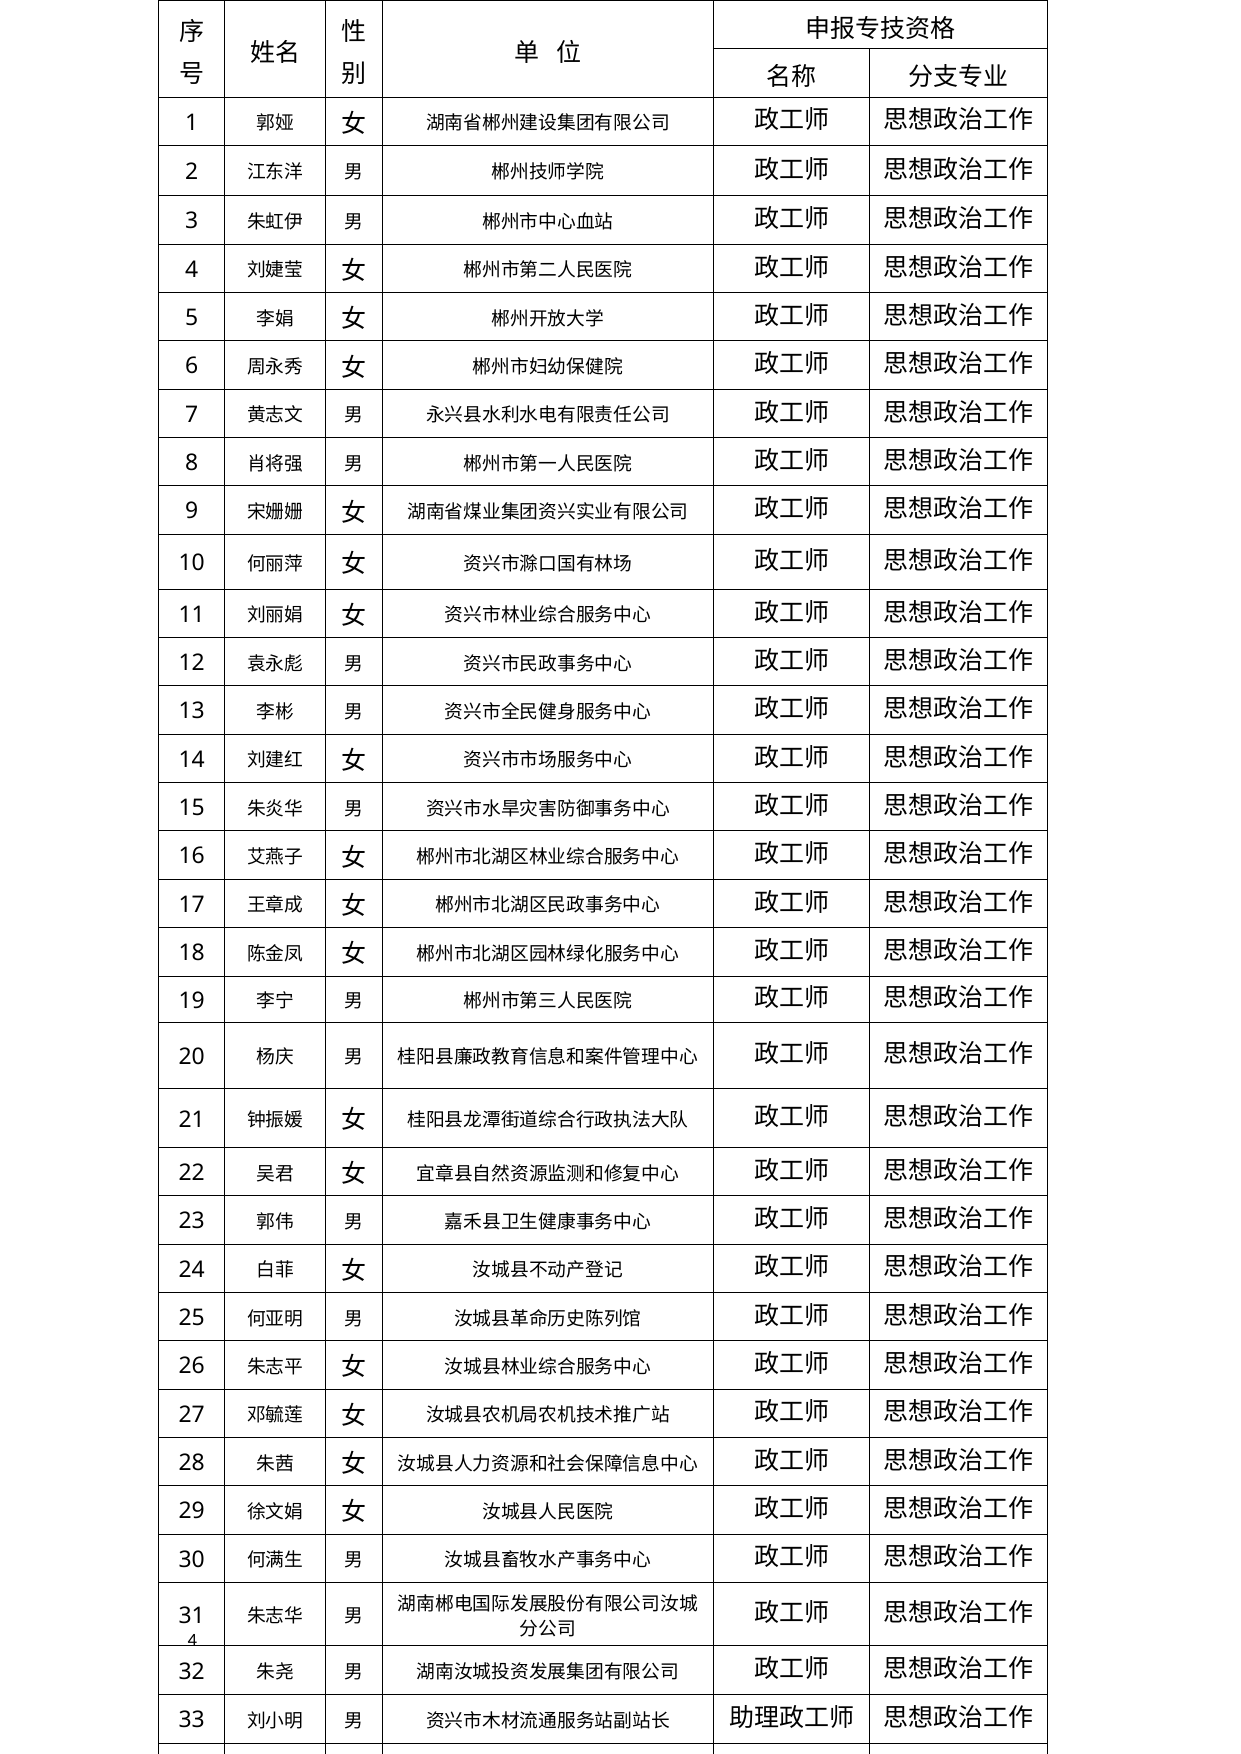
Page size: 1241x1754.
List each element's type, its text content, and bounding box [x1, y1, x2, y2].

table_cell 思想政治工作 [870, 686, 1047, 734]
table_cell 男 [326, 390, 382, 437]
table_cell 桂阳县龙潭街道综合行政执法大队 [383, 1089, 713, 1147]
table_cell 郴州市第一人民医院 [383, 438, 713, 485]
table_cell 女 [326, 1486, 382, 1534]
table_cell 26 [159, 1341, 224, 1389]
table_cell 思想政治工作 [870, 1023, 1047, 1088]
table_cell 男 [326, 1646, 382, 1694]
table_cell 宋姗姗 [225, 486, 325, 534]
table_cell 王章成 [225, 880, 325, 927]
table_cell 汝城县不动产登记 [383, 1245, 713, 1292]
table_cell 吴君 [225, 1148, 325, 1195]
table_cell 思想政治工作 [870, 783, 1047, 830]
table_cell 政工师 [714, 486, 869, 534]
table_cell 政工师 [714, 1583, 869, 1645]
table_cell 29 [159, 1486, 224, 1534]
table_cell 11 [159, 590, 224, 637]
table_cell 思想政治工作 [870, 1196, 1047, 1244]
table_cell 政工师 [714, 1245, 869, 1292]
table_cell 女 [326, 535, 382, 589]
table_cell 政工师 [714, 880, 869, 927]
table_cell 思想政治工作 [870, 1089, 1047, 1147]
table_cell 男 [326, 1196, 382, 1244]
table_cell 18 [159, 928, 224, 976]
table_cell 政工师 [714, 590, 869, 637]
table_cell 李彬 [225, 686, 325, 734]
table_cell 郴州市妇幼保健院 [383, 341, 713, 389]
table_cell 陈金凤 [225, 928, 325, 976]
table_cell 15 [159, 783, 224, 830]
table_cell 郴州市中心血站 [383, 196, 713, 244]
table_cell 男 [326, 977, 382, 1022]
table_cell 政工师 [714, 390, 869, 437]
table_cell 资兴市全民健身服务中心 [383, 686, 713, 734]
table_cell 5 [159, 293, 224, 340]
table_cell 刘婕莹 [225, 245, 325, 292]
table_cell 10 [159, 535, 224, 589]
table_cell 杨庆 [225, 1023, 325, 1088]
table_cell 江东洋 [225, 146, 325, 195]
table_cell 思想政治工作 [870, 1438, 1047, 1485]
table_cell 20 [159, 1023, 224, 1088]
table_cell 湖南省郴州建设集团有限公司 [383, 98, 713, 145]
table_cell 政工师 [714, 1148, 869, 1195]
table_cell 思想政治工作 [870, 1293, 1047, 1340]
table_cell 男 [326, 1583, 382, 1645]
table_header 性别 [326, 1, 382, 97]
table_cell 政工师 [714, 831, 869, 879]
table_cell 男 [326, 438, 382, 485]
table_cell 思想政治工作 [870, 880, 1047, 927]
table_cell 李宁 [225, 977, 325, 1022]
table_cell 思想政治工作 [870, 977, 1047, 1022]
table_cell 2 [159, 146, 224, 195]
table_cell 19 [159, 977, 224, 1022]
table_cell 郴州开放大学 [383, 293, 713, 340]
table_cell 女 [326, 928, 382, 976]
table_cell 资兴市滁口国有林场 [383, 535, 713, 589]
table_cell 袁永彪 [225, 638, 325, 685]
table_cell 思想政治工作 [870, 1646, 1047, 1694]
table_cell 男 [326, 1695, 382, 1743]
table_cell 刘丽娟 [225, 590, 325, 637]
table_cell 思想政治工作 [870, 98, 1047, 145]
table_cell 周永秀 [225, 341, 325, 389]
table_cell 政工师 [714, 1646, 869, 1694]
table_cell 黄志文 [225, 390, 325, 437]
table_cell 政工师 [714, 735, 869, 782]
table_cell 女 [326, 1089, 382, 1147]
table_cell 政工师 [714, 1486, 869, 1534]
table_cell 女 [326, 486, 382, 534]
table_cell 思想政治工作 [870, 1341, 1047, 1389]
table_cell 徐文娟 [225, 1486, 325, 1534]
table_cell 郭伟 [225, 1196, 325, 1244]
table_cell 政工师 [714, 196, 869, 244]
table_cell 汝城县畜牧水产事务中心 [383, 1535, 713, 1582]
table_cell 政工师 [714, 1438, 869, 1485]
table_cell 政工师 [714, 1293, 869, 1340]
table_cell 湖南汝城投资发展集团有限公司 [383, 1646, 713, 1694]
table_cell 政工师 [714, 245, 869, 292]
table_cell 16 [159, 831, 224, 879]
table_cell 政工师 [714, 1023, 869, 1088]
table_cell 郴州技师学院 [383, 146, 713, 195]
table_cell 思想政治工作 [870, 1695, 1047, 1743]
table_cell 汝城县人力资源和社会保障信息中心 [383, 1438, 713, 1485]
table_cell 33 [159, 1695, 224, 1743]
table_cell 32 [159, 1646, 224, 1694]
table_cell 12 [159, 638, 224, 685]
table_cell 郴州市北湖区民政事务中心 [383, 880, 713, 927]
table_cell 女 [326, 831, 382, 879]
table_cell 郴州市第三人民医院 [383, 977, 713, 1022]
table_cell 朱茜 [225, 1438, 325, 1485]
table_cell 女 [326, 590, 382, 637]
table_cell 28 [159, 1438, 224, 1485]
table_cell 31 [159, 1583, 224, 1645]
table_cell 思想政治工作 [870, 735, 1047, 782]
table_cell 思想政治工作 [870, 638, 1047, 685]
table_cell 思想政治工作 [870, 146, 1047, 195]
table_header 申报专技资格 [714, 1, 1047, 48]
table_cell 政工师 [714, 146, 869, 195]
table_header 序号 [159, 1, 224, 97]
table_cell 女 [326, 245, 382, 292]
table_cell 刘建红 [225, 735, 325, 782]
table_cell 男 [326, 1023, 382, 1088]
table_cell 政工师 [714, 535, 869, 589]
table_cell 女 [326, 735, 382, 782]
table_cell 女 [326, 98, 382, 145]
table_cell 助理政工师 [714, 1695, 869, 1743]
table_cell 7 [159, 390, 224, 437]
table_cell 湖南郴电国际发展股份有限公司汝城分公司 [383, 1583, 713, 1645]
table_cell 27 [159, 1390, 224, 1437]
table_cell 郴州市北湖区林业综合服务中心 [383, 831, 713, 879]
table_cell 思想政治工作 [870, 245, 1047, 292]
table_cell 思想政治工作 [870, 341, 1047, 389]
table_cell 政工师 [714, 1535, 869, 1582]
table_cell 肖将强 [225, 438, 325, 485]
table_cell 女 [326, 880, 382, 927]
table_cell 4 [159, 245, 224, 292]
table_cell 22 [159, 1148, 224, 1195]
table_cell 思想政治工作 [870, 831, 1047, 879]
table_cell 朱志华 [225, 1583, 325, 1645]
table_cell 何丽萍 [225, 535, 325, 589]
table_cell 思想政治工作 [870, 1535, 1047, 1582]
table_cell 思想政治工作 [870, 486, 1047, 534]
table_cell 思想政治工作 [870, 1486, 1047, 1534]
table_cell 政工师 [714, 438, 869, 485]
table_cell 3 [159, 196, 224, 244]
table_cell 白菲 [225, 1245, 325, 1292]
table_cell 汝城县农机局农机技术推广站 [383, 1390, 713, 1437]
table_cell 朱尧 [225, 1646, 325, 1694]
table_cell 24 [159, 1245, 224, 1292]
table_cell 思想政治工作 [870, 293, 1047, 340]
table_cell 23 [159, 1196, 224, 1244]
table_cell 政工师 [714, 1390, 869, 1437]
table_cell 女 [326, 1245, 382, 1292]
table_cell 汝城县革命历史陈列馆 [383, 1293, 713, 1340]
table_cell 郴州市第二人民医院 [383, 245, 713, 292]
table_cell 30 [159, 1535, 224, 1582]
table_cell 思想政治工作 [870, 590, 1047, 637]
table_cell 湖南省煤业集团资兴实业有限公司 [383, 486, 713, 534]
table_cell 男 [326, 638, 382, 685]
table_cell 朱志平 [225, 1341, 325, 1389]
table_cell 女 [326, 1148, 382, 1195]
table_cell 汝城县人民医院 [383, 1486, 713, 1534]
table_cell 政工师 [714, 1341, 869, 1389]
table_cell 何满生 [225, 1535, 325, 1582]
table_cell 21 [159, 1089, 224, 1147]
table_cell 思想政治工作 [870, 928, 1047, 976]
table_cell 思想政治工作 [870, 1583, 1047, 1645]
table_cell 女 [326, 1390, 382, 1437]
table_cell 资兴市林业综合服务中心 [383, 590, 713, 637]
table_cell 思想政治工作 [870, 1245, 1047, 1292]
table_cell 思想政治工作 [870, 196, 1047, 244]
table_cell 资兴市木材流通服务站副站长 [383, 1695, 713, 1743]
table_cell 政工师 [714, 98, 869, 145]
table_cell 分支专业 [870, 49, 1047, 97]
table_cell 政工师 [714, 977, 869, 1022]
table_cell 名称 [714, 49, 869, 97]
table_cell 女 [326, 1438, 382, 1485]
table_cell 李娟 [225, 293, 325, 340]
table_cell 男 [326, 1293, 382, 1340]
table_cell 宜章县自然资源监测和修复中心 [383, 1148, 713, 1195]
table_cell 思想政治工作 [870, 535, 1047, 589]
table_cell 思想政治工作 [870, 438, 1047, 485]
table_cell 何亚明 [225, 1293, 325, 1340]
table_cell 朱虹伊 [225, 196, 325, 244]
table_cell 嘉禾县卫生健康事务中心 [383, 1196, 713, 1244]
table_cell 桂阳县廉政教育信息和案件管理中心 [383, 1023, 713, 1088]
table_cell 男 [326, 783, 382, 830]
table_cell 男 [326, 196, 382, 244]
table_header 单 位 [383, 1, 713, 97]
table_cell 艾燕子 [225, 831, 325, 879]
table_cell 政工师 [714, 928, 869, 976]
table_cell 资兴市水旱灾害防御事务中心 [383, 783, 713, 830]
table_cell 汝城县林业综合服务中心 [383, 1341, 713, 1389]
table_cell 思想政治工作 [870, 390, 1047, 437]
table_cell 8 [159, 438, 224, 485]
table_cell 17 [159, 880, 224, 927]
table_cell 政工师 [714, 638, 869, 685]
table_cell 政工师 [714, 686, 869, 734]
table_cell 政工师 [714, 783, 869, 830]
table_cell 9 [159, 486, 224, 534]
table_cell 女 [326, 1341, 382, 1389]
table_cell 思想政治工作 [870, 1148, 1047, 1195]
table_cell 男 [326, 1535, 382, 1582]
table_cell 女 [326, 293, 382, 340]
table_cell 女 [326, 341, 382, 389]
table_cell 思想政治工作 [870, 1390, 1047, 1437]
table_cell 郴州市北湖区园林绿化服务中心 [383, 928, 713, 976]
table_cell 政工师 [714, 341, 869, 389]
table_cell 25 [159, 1293, 224, 1340]
table_cell 政工师 [714, 293, 869, 340]
table_cell 朱炎华 [225, 783, 325, 830]
table_cell 刘小明 [225, 1695, 325, 1743]
table_cell 13 [159, 686, 224, 734]
table_cell 政工师 [714, 1196, 869, 1244]
table_cell 郭娅 [225, 98, 325, 145]
table_header 姓名 [225, 1, 325, 97]
table_cell 邓毓莲 [225, 1390, 325, 1437]
table_cell 资兴市民政事务中心 [383, 638, 713, 685]
table_cell 钟振媛 [225, 1089, 325, 1147]
table_cell 永兴县水利水电有限责任公司 [383, 390, 713, 437]
table_cell 资兴市市场服务中心 [383, 735, 713, 782]
table_cell 政工师 [714, 1089, 869, 1147]
table_cell 14 [159, 735, 224, 782]
table_cell 6 [159, 341, 224, 389]
table_cell 1 [159, 98, 224, 145]
table_cell 男 [326, 686, 382, 734]
table_cell 男 [326, 146, 382, 195]
